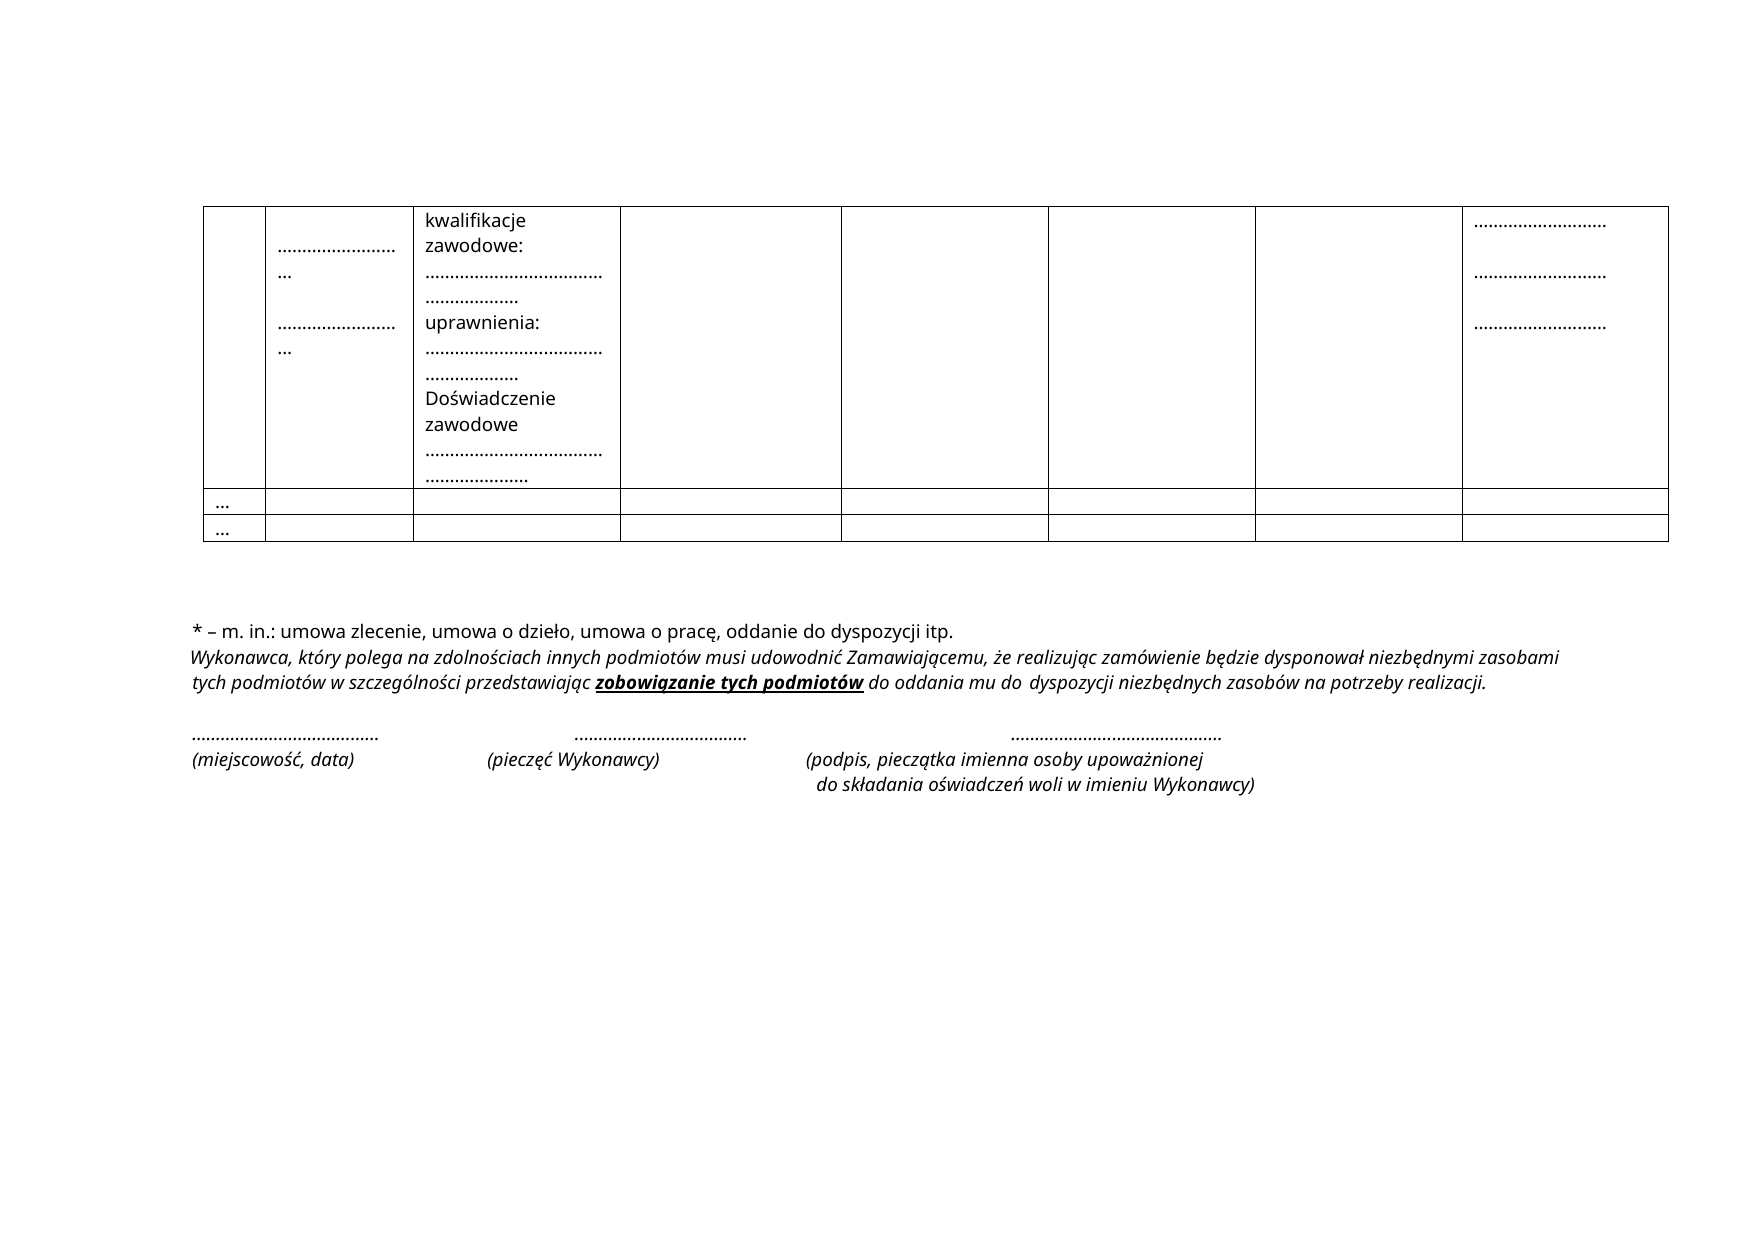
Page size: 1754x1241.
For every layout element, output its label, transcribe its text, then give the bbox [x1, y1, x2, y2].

table_cell [1256, 207, 1462, 488]
table_cell [842, 515, 1048, 541]
table_cell [842, 207, 1048, 488]
table_cell [266, 515, 413, 541]
table_cell [1049, 207, 1255, 488]
table_cell [621, 207, 841, 488]
table_cell [1256, 489, 1462, 514]
table_cell [1463, 515, 1668, 541]
table_cell [414, 515, 620, 541]
table_cell [621, 515, 841, 541]
table_cell … [204, 515, 265, 541]
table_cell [1463, 207, 1668, 488]
table_cell … [204, 489, 265, 514]
table_cell [1049, 515, 1255, 541]
text do składania oświadczeń woli w imieniu Wykonawcy) [782, 772, 1592, 797]
table_cell [266, 489, 413, 514]
table_cell [842, 489, 1048, 514]
table_cell [621, 489, 841, 514]
text Wykonawca, który polega na zdolnościach innych podmiotów musi udowodnić Zamawiającemu, że realizując zamówienie będzie dysponował niezbędnymi zasobami tych podmiotów w szczególności przedstawiając zobowiązanie tych podmiotów do oddania mu do dyspozycji niezbędnych zasobów na potrzeby realizacji. [189, 644, 1562, 695]
table_cell [1049, 489, 1255, 514]
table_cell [266, 207, 413, 488]
text (miejscowość, data) (pieczęć Wykonawcy) (podpis, pieczątka imienna osoby upoważnionej [192, 746, 1562, 772]
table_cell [414, 207, 620, 488]
table_cell [1463, 489, 1668, 514]
table_cell [1256, 515, 1462, 541]
text ………………………………… .…………………………….. …………………………………….. [192, 721, 1562, 746]
table_cell 2. [204, 207, 265, 488]
table_cell [414, 489, 620, 514]
text * – m. in.: umowa zlecenie, umowa o dzieło, umowa o pracę, oddanie do dyspozycji itp. [192, 618, 1562, 644]
